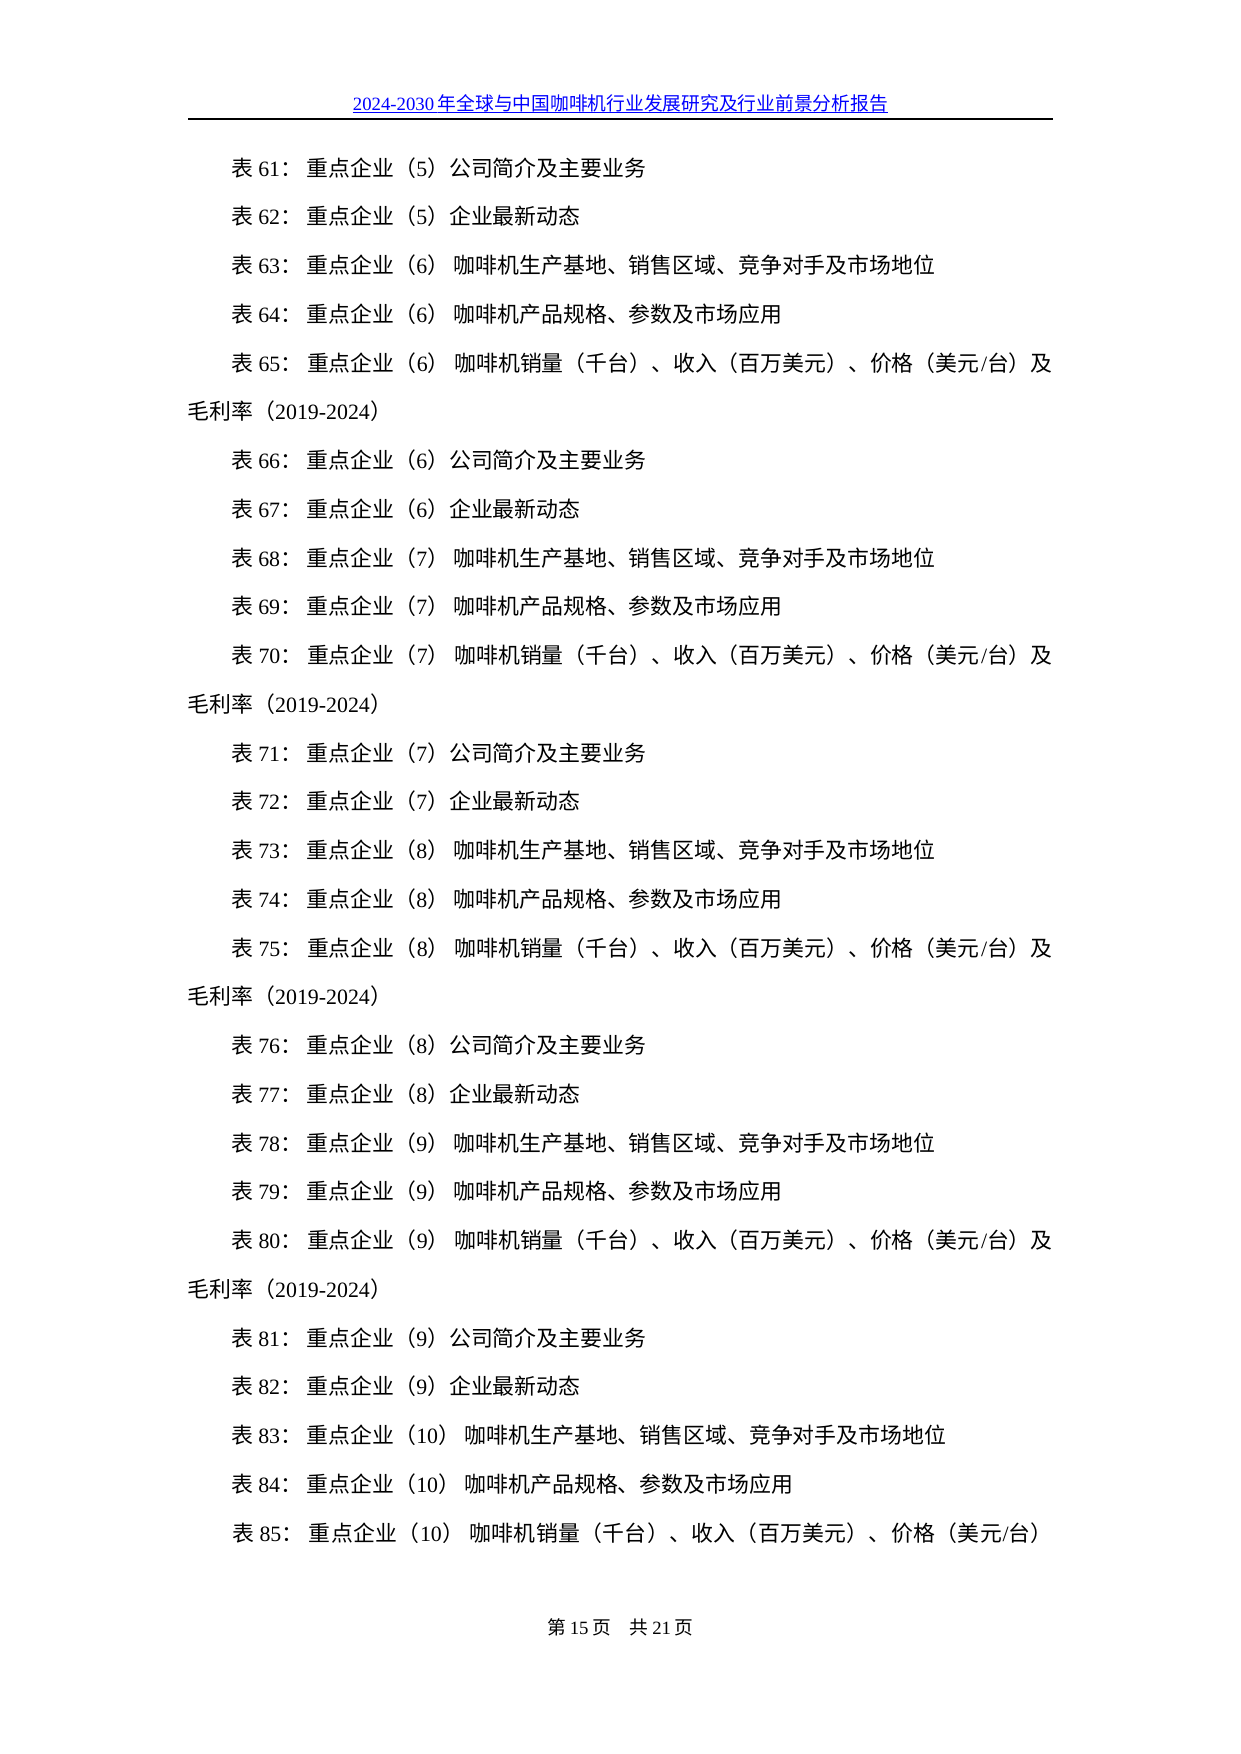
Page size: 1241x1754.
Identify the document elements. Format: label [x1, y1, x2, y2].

text [187, 150, 1053, 1548]
